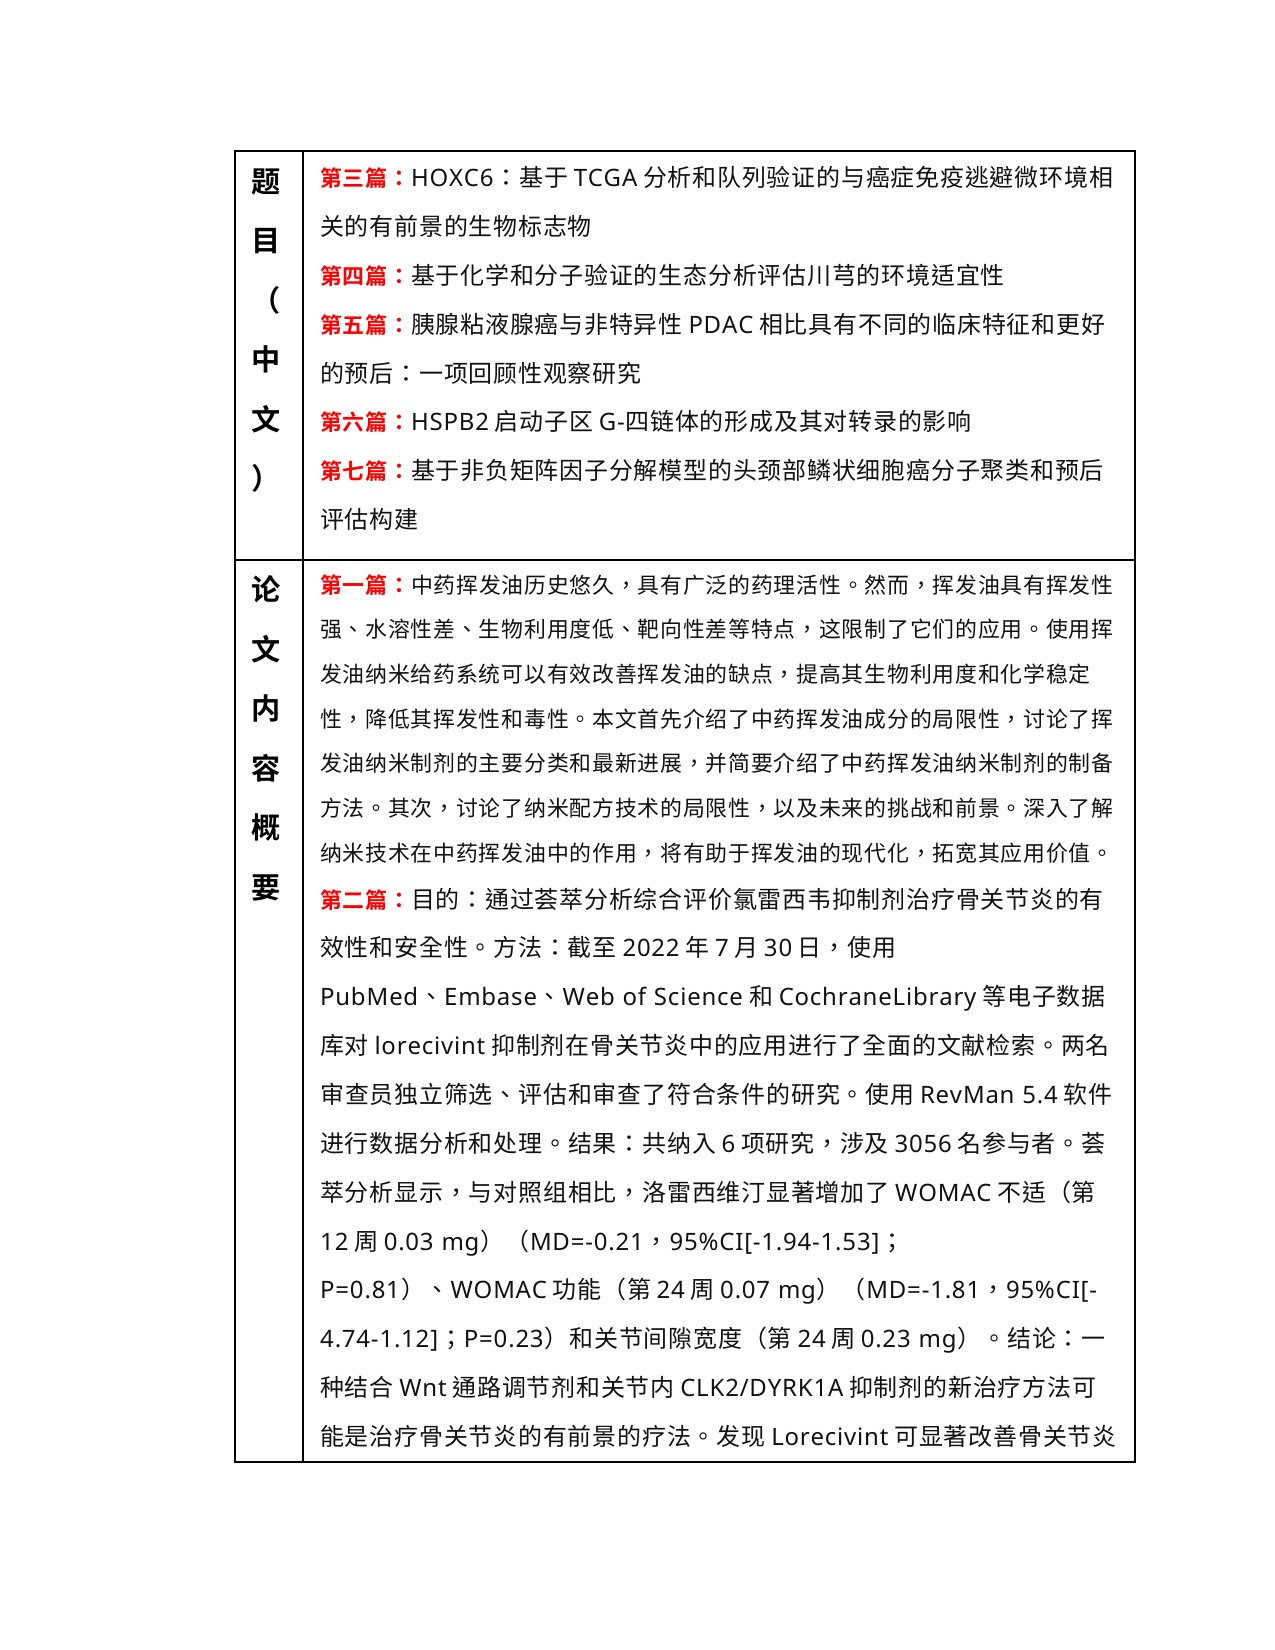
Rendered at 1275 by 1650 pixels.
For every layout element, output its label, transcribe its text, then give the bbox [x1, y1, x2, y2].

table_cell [304, 152, 1134, 559]
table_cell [304, 561, 1134, 1461]
table_cell 论文内容概要 [236, 561, 302, 1461]
table_cell 论文题目（中文） [236, 152, 302, 559]
